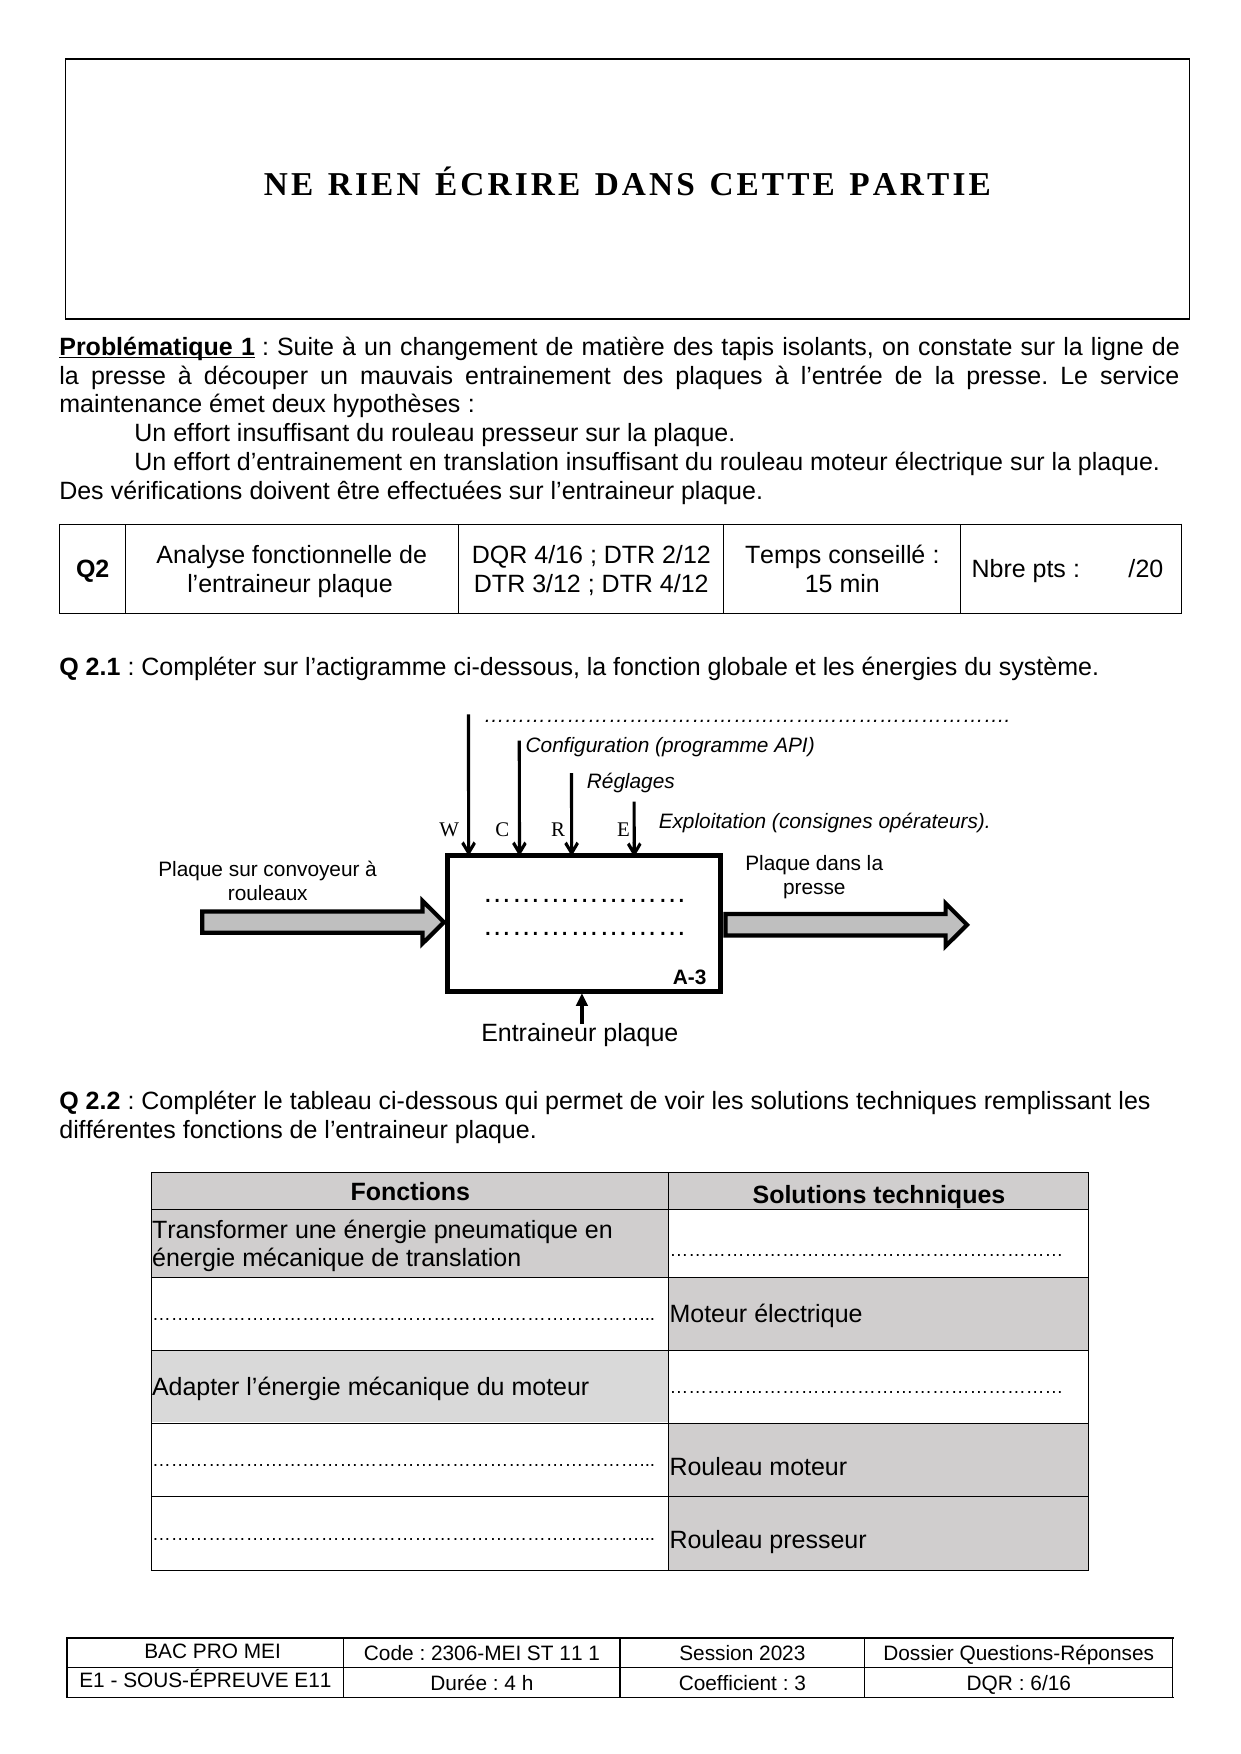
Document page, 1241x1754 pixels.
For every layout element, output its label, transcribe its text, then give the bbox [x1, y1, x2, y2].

text Un effort insuffisant du rouleau presseur sur la plaque. [134, 418, 1181, 447]
table_header Nbre pts : /20 [961, 525, 1181, 613]
text Des vérifications doivent être effectuées sur l’entraineur plaque. [59, 476, 1181, 504]
table_cell Rouleau presseur [669, 1497, 1088, 1570]
table_cell ……………………………………………………………………... [152, 1424, 668, 1496]
table_cell Transformer une énergie pneumatique en énergie mécanique de translation [152, 1210, 668, 1277]
table_cell Adapter l’énergie mécanique du moteur [152, 1351, 668, 1422]
table_header Temps conseillé : 15 min [724, 525, 960, 613]
table_cell ……………………………………………………… [669, 1210, 1088, 1277]
table_cell Moteur électrique [669, 1278, 1088, 1350]
table_cell ……………………………………………………………………... [152, 1278, 668, 1350]
text Problématique 1 : Suite à un changement de matière des tapis isolants, on constate sur la ligne de la presse à découper un mauvais entrainement des plaques à l’entrée de la presse. Le service maintenance émet deux hypothèses : [59, 332, 1181, 418]
table_cell ……………………………………………………………………... [152, 1497, 668, 1570]
table_header Solutions techniques [669, 1173, 1088, 1209]
table_header Analyse fonctionnelle de l’entraineur plaque [126, 525, 458, 613]
table_header Fonctions [152, 1173, 668, 1209]
table_header DQR 4/16 ; DTR 2/12 DTR 3/12 ; DTR 4/12 [459, 525, 723, 613]
text Un effort d’entrainement en translation insuffisant du rouleau moteur électrique sur la plaque. [134, 447, 1181, 476]
table_cell ……………………………………………………… [669, 1351, 1088, 1422]
table_header Q2 [60, 525, 125, 613]
text Q 2.2 : Compléter le tableau ci-dessous qui permet de voir les solutions techniques remplissant les différentes fonctions de l’entraineur plaque. [59, 1086, 1181, 1143]
table_cell Rouleau moteur [669, 1424, 1088, 1496]
text Q 2.1 : Compléter sur l’actigramme ci-dessous, la fonction globale et les énergies du système. [59, 652, 1181, 681]
